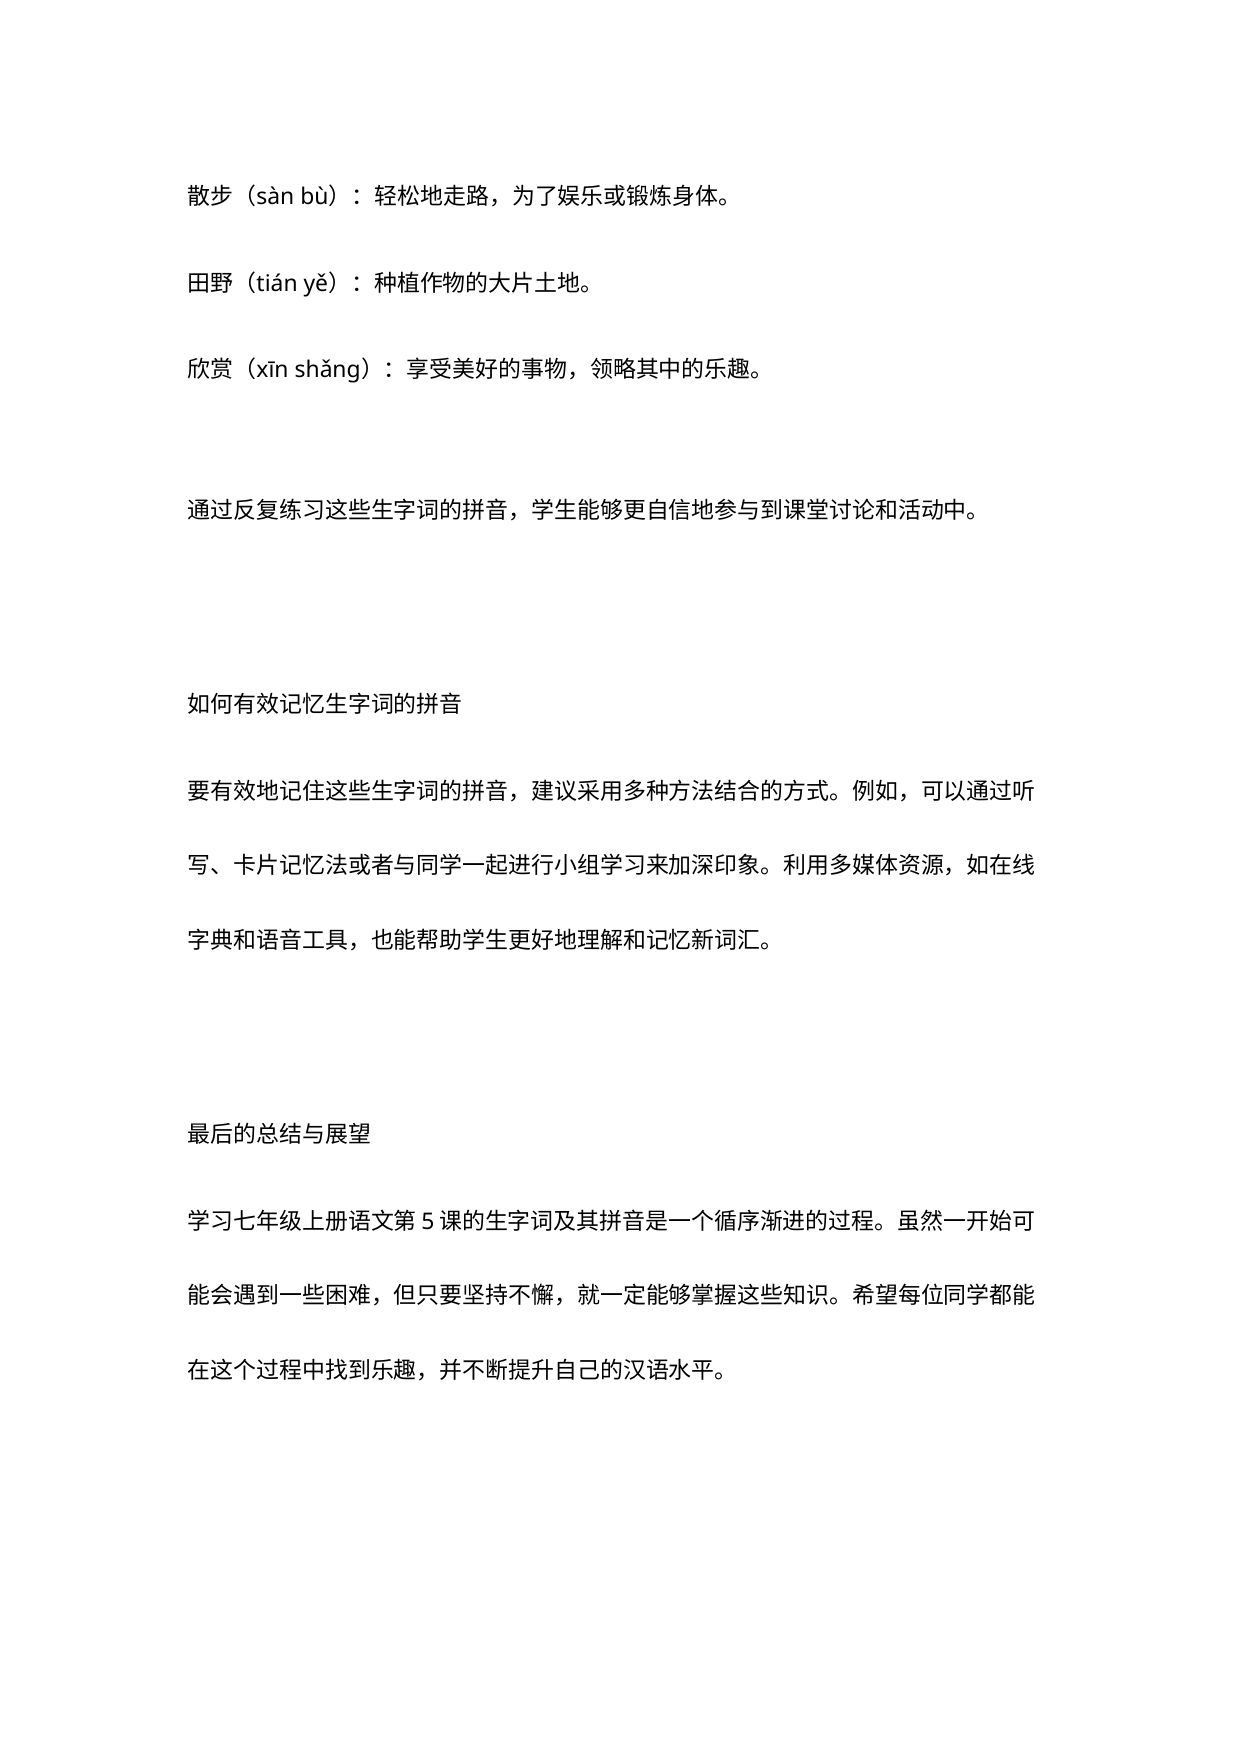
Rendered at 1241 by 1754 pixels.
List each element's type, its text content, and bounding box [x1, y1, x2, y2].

text 欣赏（xīn shǎng）：享受美好的事物，领略其中的乐趣。 [187, 335, 1053, 400]
text 如何有效记忆生字词的拼音 [187, 670, 1053, 735]
text 散步（sàn bù）：轻松地走路，为了娱乐或锻炼身体。 [187, 162, 1053, 227]
text 要有效地记住这些生字词的拼音，建议采用多种方法结合的方式。例如，可以通过听写、卡片记忆法或者与同学一起进行小组学习来加深印象。利用多媒体资源，如在线字典和语音工具，也能帮助学生更好地理解和记忆新词汇。 [187, 757, 1053, 971]
text 最后的总结与展望 [187, 1100, 1053, 1165]
text 学习七年级上册语文第5课的生字词及其拼音是一个循序渐进的过程。虽然一开始可能会遇到一些困难，但只要坚持不懈，就一定能够掌握这些知识。希望每位同学都能在这个过程中找到乐趣，并不断提升自己的汉语水平。 [187, 1187, 1053, 1401]
text 通过反复练习这些生字词的拼音，学生能够更自信地参与到课堂讨论和活动中。 [187, 476, 1053, 541]
text 田野（tián yě）：种植作物的大片土地。 [187, 249, 1053, 314]
